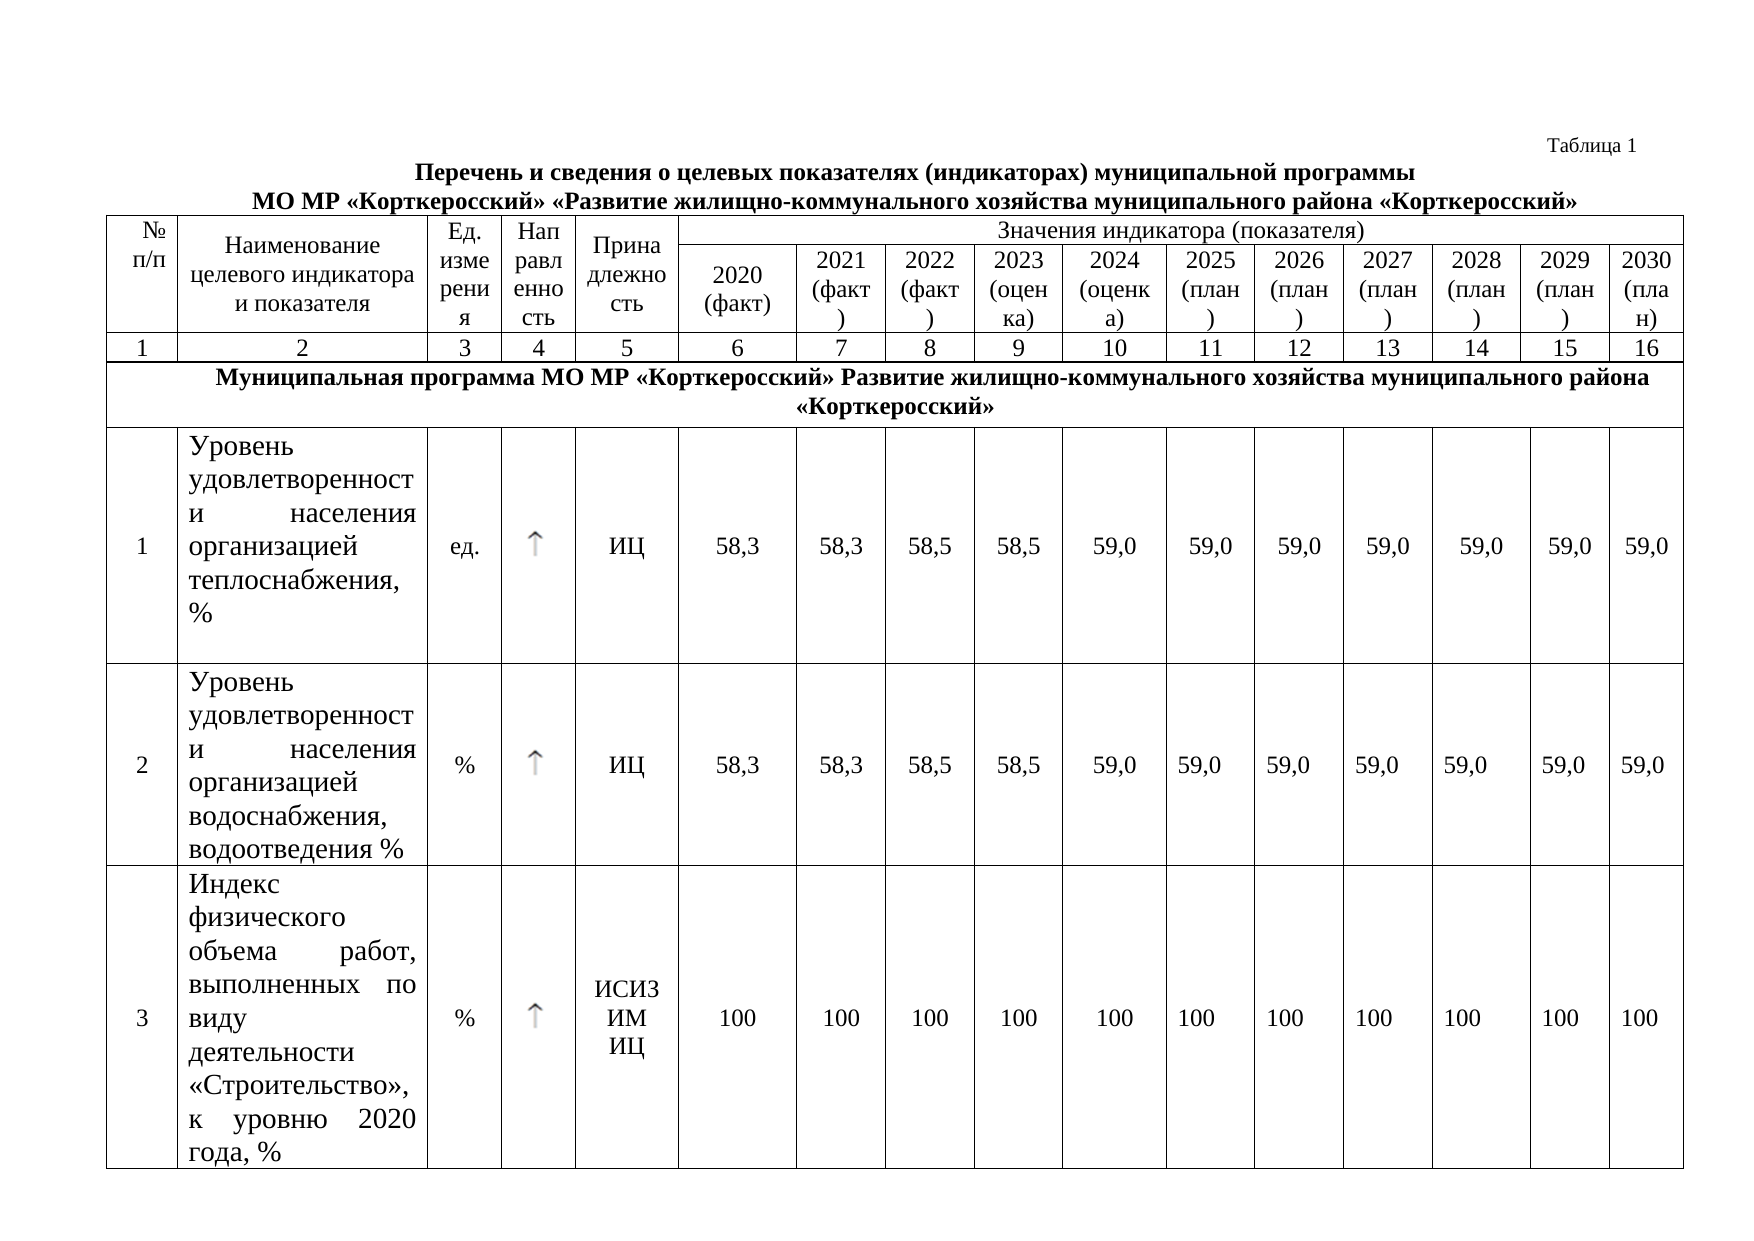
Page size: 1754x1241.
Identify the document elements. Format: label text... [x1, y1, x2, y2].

table_cell 10 [1063, 333, 1166, 361]
table_cell 100 [975, 866, 1062, 1168]
table_cell 2020 (факт) [679, 245, 796, 332]
table_cell 59,0 [1610, 664, 1683, 865]
table_cell Уровень удовлетворенности населения организацией водоснабжения, водоотведения % [178, 664, 427, 865]
table_cell 100 [1433, 866, 1530, 1168]
table_cell 59,0 [1531, 664, 1609, 865]
table_cell 2026 (план) [1255, 245, 1343, 332]
table_cell 59,0 [1433, 664, 1530, 865]
table_cell ИЦ [576, 664, 678, 865]
picture [524, 998, 553, 1036]
table_cell 58,5 [975, 428, 1062, 663]
table_header № п/п [107, 216, 177, 332]
table_cell 100 [797, 866, 885, 1168]
table_cell [502, 866, 575, 1168]
table_cell 58,5 [886, 664, 974, 865]
text Перечень и сведения о целевых показателях (индикаторах) муниципальной программы [118, 157, 1637, 186]
table_cell % [428, 664, 501, 865]
table_cell 2029 (план) [1521, 245, 1609, 332]
table_cell [502, 664, 575, 865]
table_cell 2025 (план) [1167, 245, 1254, 332]
picture [524, 745, 553, 783]
table_cell 2027 (план) [1344, 245, 1432, 332]
table_cell 58,3 [797, 664, 885, 865]
table_cell 15 [1521, 333, 1609, 361]
table_header Ед. измерения [428, 216, 501, 332]
table_cell 58,3 [679, 664, 796, 865]
table_cell 58,5 [886, 428, 974, 663]
table_cell 100 [886, 866, 974, 1168]
table_cell 100 [679, 866, 796, 1168]
table_cell Муниципальная программа МО МР «Корткеросский» Развитие жилищно-коммунального хозяйства муниципального района «Корткеросский» [107, 363, 1683, 427]
table_cell 58,3 [679, 428, 796, 663]
table_cell Уровень удовлетворенности населения организацией теплоснабжения, % [178, 428, 427, 663]
table_header Значения индикатора (показателя) [679, 216, 1683, 244]
table_cell 13 [1344, 333, 1432, 361]
table_cell 59,0 [1063, 428, 1166, 663]
table_cell 59,0 [1531, 428, 1609, 663]
table_cell 59,0 [1167, 428, 1254, 663]
table_cell 7 [797, 333, 885, 361]
table_cell 11 [1167, 333, 1254, 361]
table_header Направленность [502, 216, 575, 332]
table_header Наименование целевого индикатора и показателя [178, 216, 427, 332]
picture [524, 526, 553, 564]
table_cell 59,0 [1344, 664, 1432, 865]
table_cell 59,0 [1255, 428, 1343, 663]
table_cell 2022 (факт) [886, 245, 974, 332]
table_cell 1 [107, 333, 177, 361]
table_cell 2 [178, 333, 427, 361]
table_cell 100 [1255, 866, 1343, 1168]
table_header Принадлежность [576, 216, 678, 332]
table_cell 2023 (оценка) [975, 245, 1062, 332]
table_cell 12 [1255, 333, 1343, 361]
table_cell 1 [107, 428, 177, 663]
table_cell % [428, 866, 501, 1168]
table_cell 59,0 [1255, 664, 1343, 865]
table_cell 2021 (факт) [797, 245, 885, 332]
table_cell 16 [1610, 333, 1683, 361]
table_cell 59,0 [1344, 428, 1432, 663]
table_cell ед. [428, 428, 501, 663]
table_cell 6 [679, 333, 796, 361]
table_cell 2028 (план) [1433, 245, 1520, 332]
table_cell 3 [107, 866, 177, 1168]
table_cell 59,0 [1433, 428, 1530, 663]
table_cell 59,0 [1063, 664, 1166, 865]
table_cell 100 [1610, 866, 1683, 1168]
table_cell [502, 428, 575, 663]
table_cell 58,3 [797, 428, 885, 663]
text Таблица 1 [118, 133, 1637, 157]
table_cell 100 [1167, 866, 1254, 1168]
table_cell 59,0 [1167, 664, 1254, 865]
table_cell ИСИЗ ИМ ИЦ [576, 866, 678, 1168]
table_cell 4 [502, 333, 575, 361]
table_cell ИЦ [576, 428, 678, 663]
table_cell 100 [1344, 866, 1432, 1168]
table_cell 9 [975, 333, 1062, 361]
table_cell 2 [107, 664, 177, 865]
text МО МР «Корткеросский» «Развитие жилищно-коммунального хозяйства муниципального района «Корткеросский» [118, 186, 1637, 214]
table_cell 2030 (план) [1610, 245, 1683, 332]
table_cell 8 [886, 333, 974, 361]
table_cell 58,5 [975, 664, 1062, 865]
table_cell 59,0 [1610, 428, 1683, 663]
table_cell Индекс физического объема работ, выполненных по виду деятельности «Строительство», к уровню 2020 года, % [178, 866, 427, 1168]
table_cell 5 [576, 333, 678, 361]
table_cell 100 [1063, 866, 1166, 1168]
table_cell 100 [1531, 866, 1609, 1168]
table_cell 2024 (оценка) [1063, 245, 1166, 332]
table_cell 14 [1433, 333, 1520, 361]
table_cell 3 [428, 333, 501, 361]
